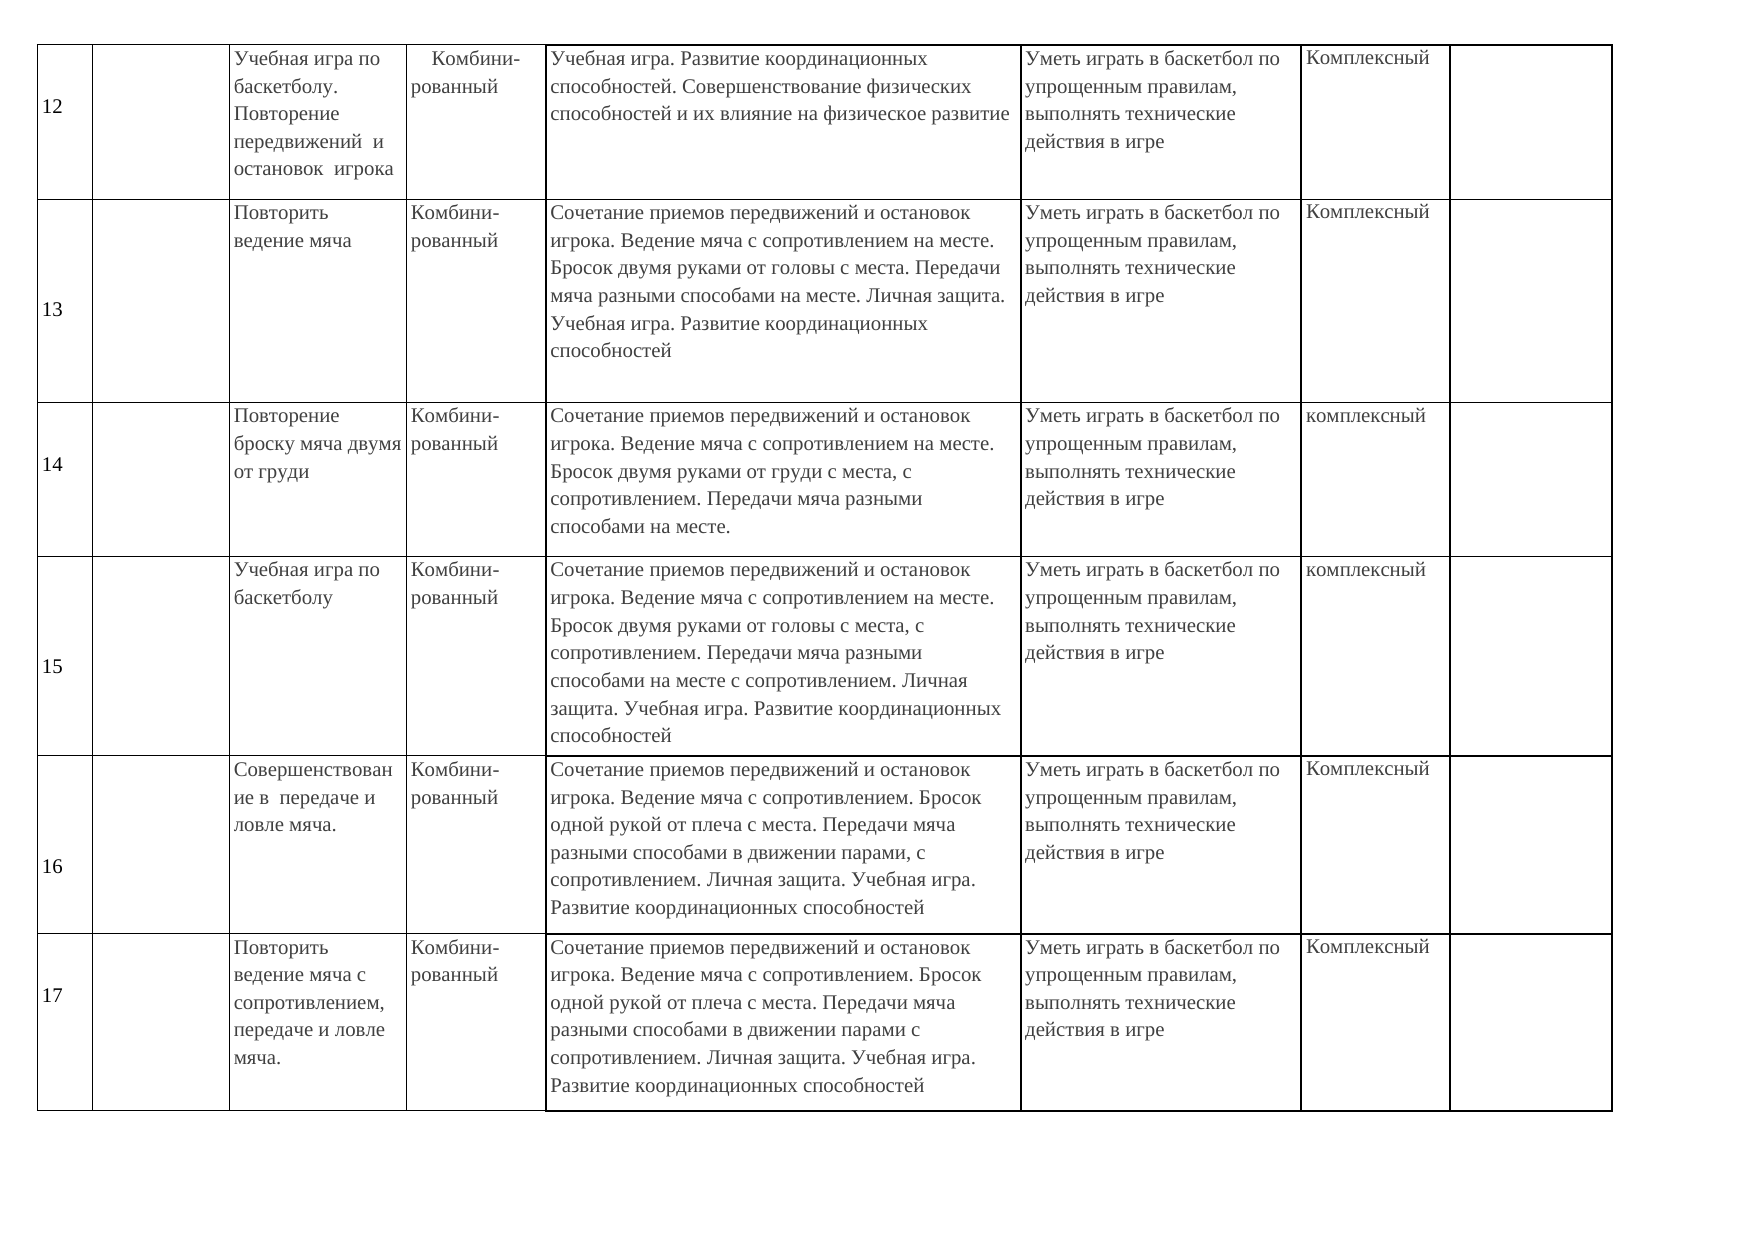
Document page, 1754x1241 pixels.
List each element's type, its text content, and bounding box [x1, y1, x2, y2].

table_cell комплексный [1302, 403, 1449, 556]
table_cell Сочетание приемов передвижений и остановок игрока. Ведение мяча с сопротивлением на месте. Бросок двумя руками от головы с места. Передачи мяча разными способами на месте. Личная защита. Учебная игра. Развитие координационных способностей [547, 200, 1020, 402]
table_cell Комбинированный [407, 756, 545, 933]
table_cell [1451, 403, 1611, 556]
table_cell Комбинированный [407, 45, 545, 198]
table_cell Сочетание приемов передвижений и остановок игрока. Ведение мяча с сопротивлением. Бросок одной рукой от плеча с места. Передачи мяча разными способами в движении парами, с сопротивлением. Личная защита. Учебная игра. Развитие координационных способностей [547, 757, 1020, 933]
table_cell Повторение броску мяча двумя от груди [230, 403, 406, 556]
table_cell 15 [38, 557, 92, 755]
table_cell Учебная игра по баскетболу [230, 557, 406, 755]
table_cell Уметь играть в баскетбол по упрощенным правилам, выполнять технические действия в игре [1022, 757, 1300, 933]
table_cell [93, 934, 229, 1110]
table_cell Учебная игра по баскетболу. Повторение передвижений и остановок игрока [230, 45, 406, 198]
table_cell Повторить ведение мяча с сопротивлением, передаче и ловле мяча. [230, 934, 406, 1110]
table_cell [1451, 757, 1611, 933]
table_cell [93, 756, 229, 933]
table_cell Комплексный [1302, 200, 1449, 402]
table_cell [1451, 557, 1611, 755]
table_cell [1022, 935, 1300, 1110]
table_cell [1022, 46, 1300, 198]
table_cell Комплексный [1302, 757, 1449, 933]
table_cell Комбинированный [407, 403, 545, 556]
table_cell Уметь играть в баскетбол по упрощенным правилам, выполнять технические действия в игре [1022, 200, 1300, 402]
table_cell 13 [38, 200, 92, 402]
table_cell Учебная игра. Развитие координационных способностей. Совершенствование физических способностей и их влияние на физическое развитие [547, 46, 1020, 198]
table_cell [93, 557, 229, 755]
table_cell Уметь играть в баскетбол по упрощенным правилам, выполнять технические действия в игре [1022, 403, 1300, 556]
table_cell [93, 403, 229, 556]
table_cell Комплексный [1302, 935, 1449, 1110]
table_cell 14 [38, 403, 92, 556]
table_cell Уметь играть в баскетбол по упрощенным правилам, выполнять технические действия в игре [1022, 557, 1300, 755]
table_cell Комбинированный [407, 557, 545, 755]
table_cell Совершенствование в передаче и ловле мяча. [230, 756, 406, 933]
table_cell Сочетание приемов передвижений и остановок игрока. Ведение мяча с сопротивлением на месте. Бросок двумя руками от головы с места, с сопротивлением. Передачи мяча разными способами на месте с сопротивлением. Личная защита. Учебная игра. Развитие координационных способностей [547, 557, 1020, 755]
table_cell Повторить ведение мяча [230, 200, 406, 402]
table_cell Сочетание приемов передвижений и остановок игрока. Ведение мяча с сопротивлением на месте. Бросок двумя руками от груди с места, с сопротивлением. Передачи мяча разными способами на месте. [547, 403, 1020, 556]
table_cell 12 [38, 45, 92, 198]
table_cell [1451, 46, 1611, 198]
table_cell [93, 200, 229, 402]
table_cell Комбинированный [407, 934, 545, 1110]
table_cell [1451, 200, 1611, 402]
table_cell Комбинированный [407, 200, 545, 402]
table_cell 16 [38, 756, 92, 933]
table_cell комплексный [1302, 557, 1449, 755]
table_cell [93, 45, 229, 198]
table_cell [1451, 935, 1611, 1110]
table_cell Комплексный [1302, 46, 1449, 198]
table_cell 17 [38, 934, 92, 1110]
table_cell Сочетание приемов передвижений и остановок игрока. Ведение мяча с сопротивлением. Бросок одной рукой от плеча с места. Передачи мяча разными способами в движении парами с сопротивлением. Личная защита. Учебная игра. Развитие координационных способностей [547, 935, 1020, 1110]
